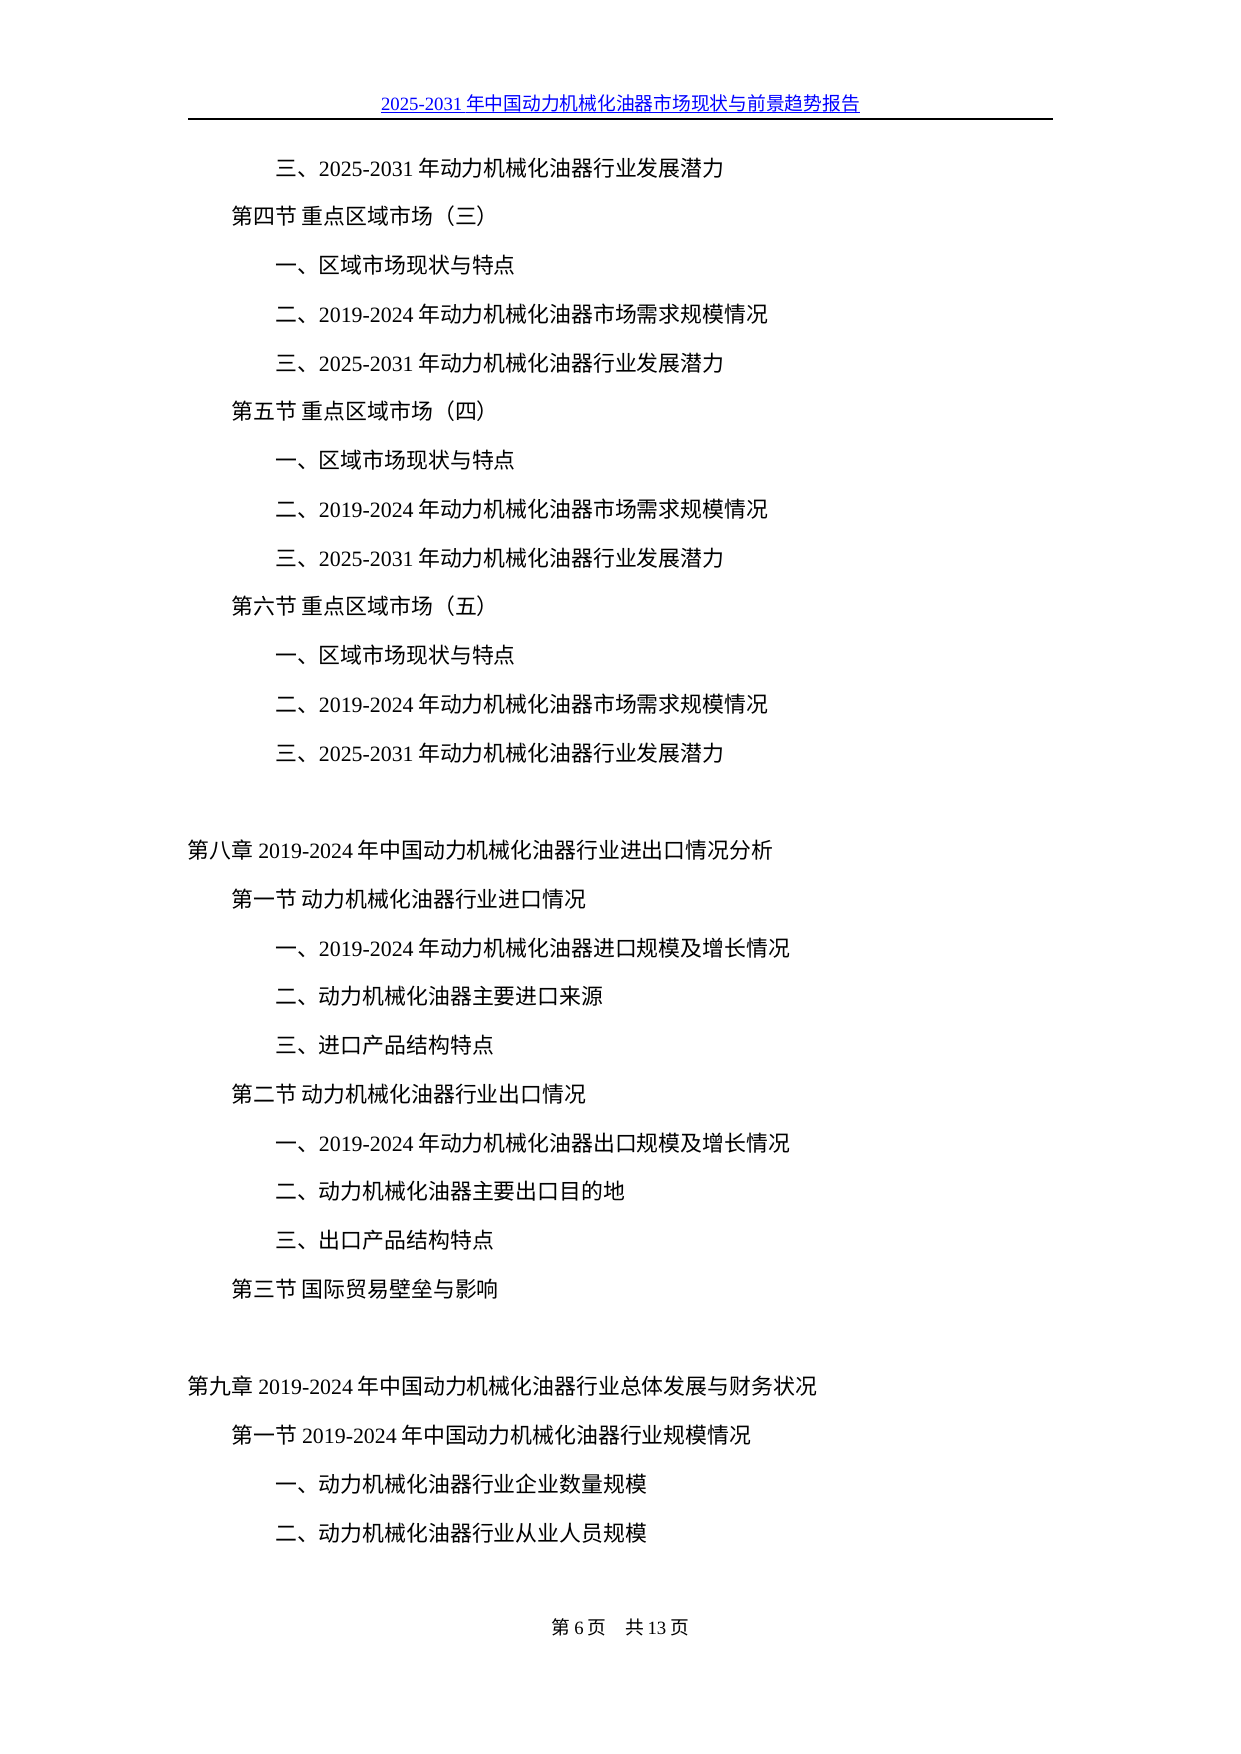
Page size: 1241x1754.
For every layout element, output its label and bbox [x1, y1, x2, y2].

text [187, 150, 1053, 1548]
